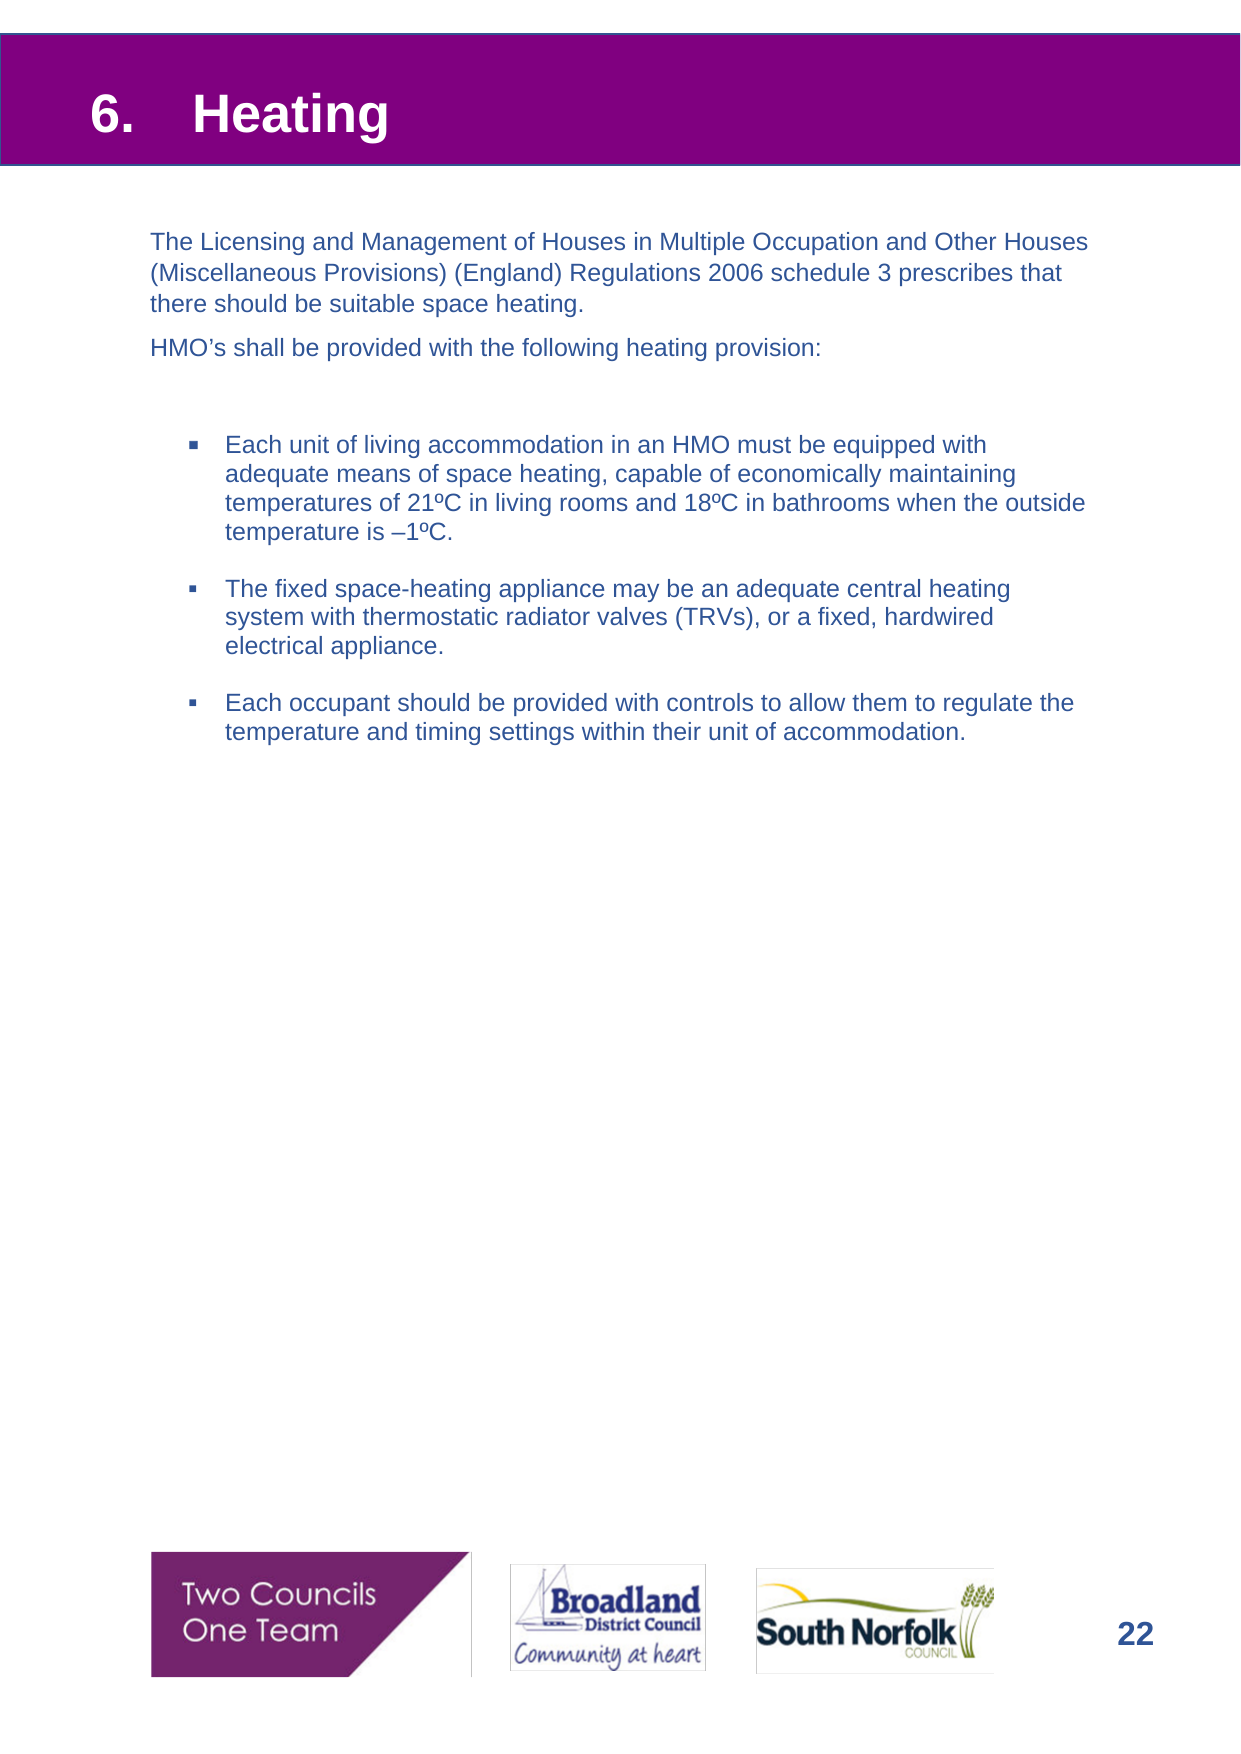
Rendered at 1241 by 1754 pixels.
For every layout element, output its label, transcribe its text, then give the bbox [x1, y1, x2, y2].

list The fixed space-heating appliance may be an adequate central heating system with thermostatic radiator valves (TRVs), or a fixed, hardwired electrical appliance. [187, 573, 1090, 660]
picture [150, 1551, 993, 1677]
list Each unit of living accommodation in an HMO must be equipped with adequate means of space heating, capable of economically maintaining temperatures of 21ºC in living rooms and 18ºC in bathrooms when the outside temperature is –1ºC. [187, 430, 1090, 546]
text HMO’s shall be provided with the following heating provision: [150, 333, 1090, 362]
list Each occupant should be provided with controls to allow them to regulate the temperature and timing settings within their unit of accommodation. [187, 688, 1090, 745]
text The Licensing and Management of Houses in Multiple Occupation and Other Houses (Miscellaneous Provisions) (England) Regulations 2006 schedule 3 prescribes that there should be suitable space heating. [150, 227, 1090, 318]
